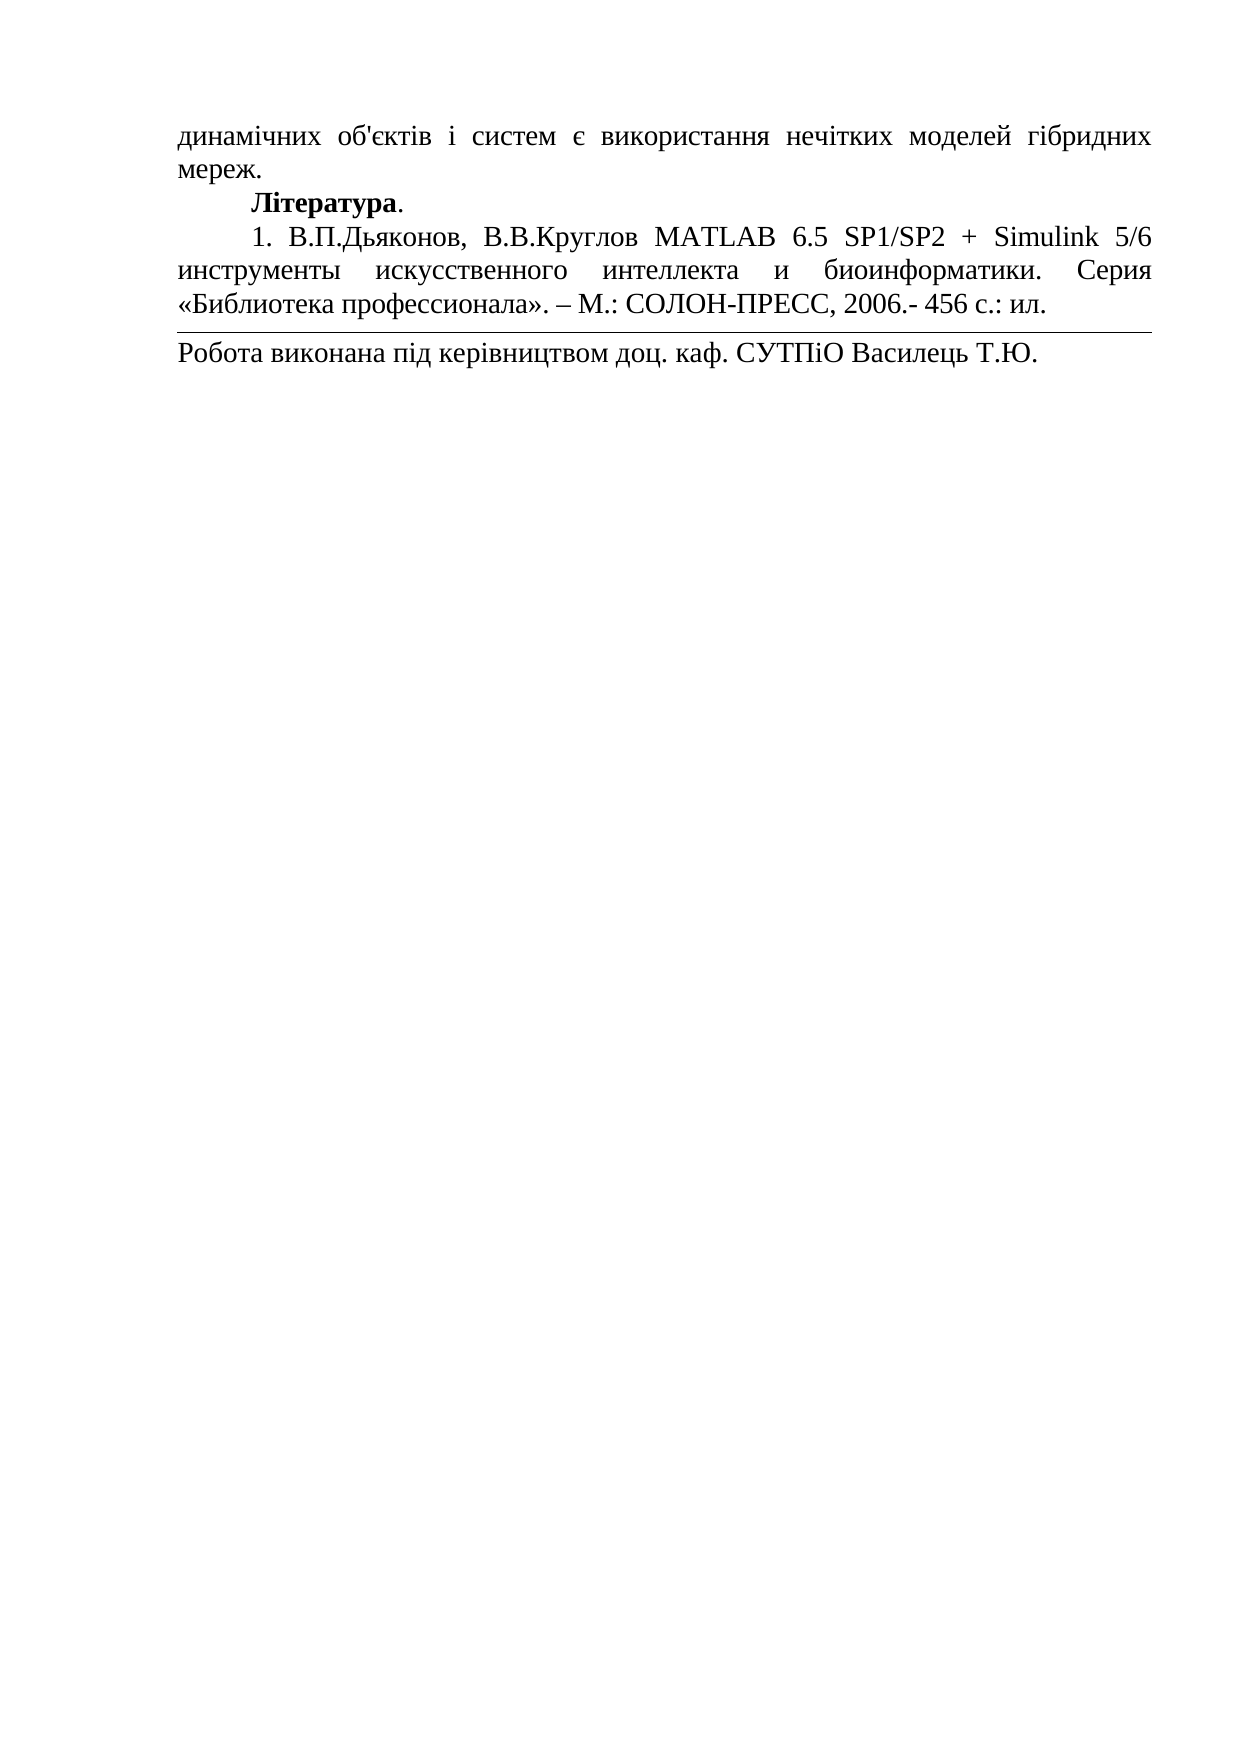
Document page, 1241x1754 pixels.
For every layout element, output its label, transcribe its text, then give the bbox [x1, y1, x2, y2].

text Робота виконана під керівництвом доц. каф. СУТПіО Василець Т.Ю. [177, 333, 1152, 368]
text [177, 118, 1152, 185]
text Література. [177, 185, 1152, 219]
text 1. В.П.Дьяконов, В.В.Круглов MATLAB 6.5 SP1/SP2 + Simulink 5/6 инструменты искусственного интеллекта и биоинформатики. Серия «Библиотека профессионала». – М.: СОЛОН-ПРЕСС, 2006.- 456 с.: ил. [177, 219, 1152, 319]
